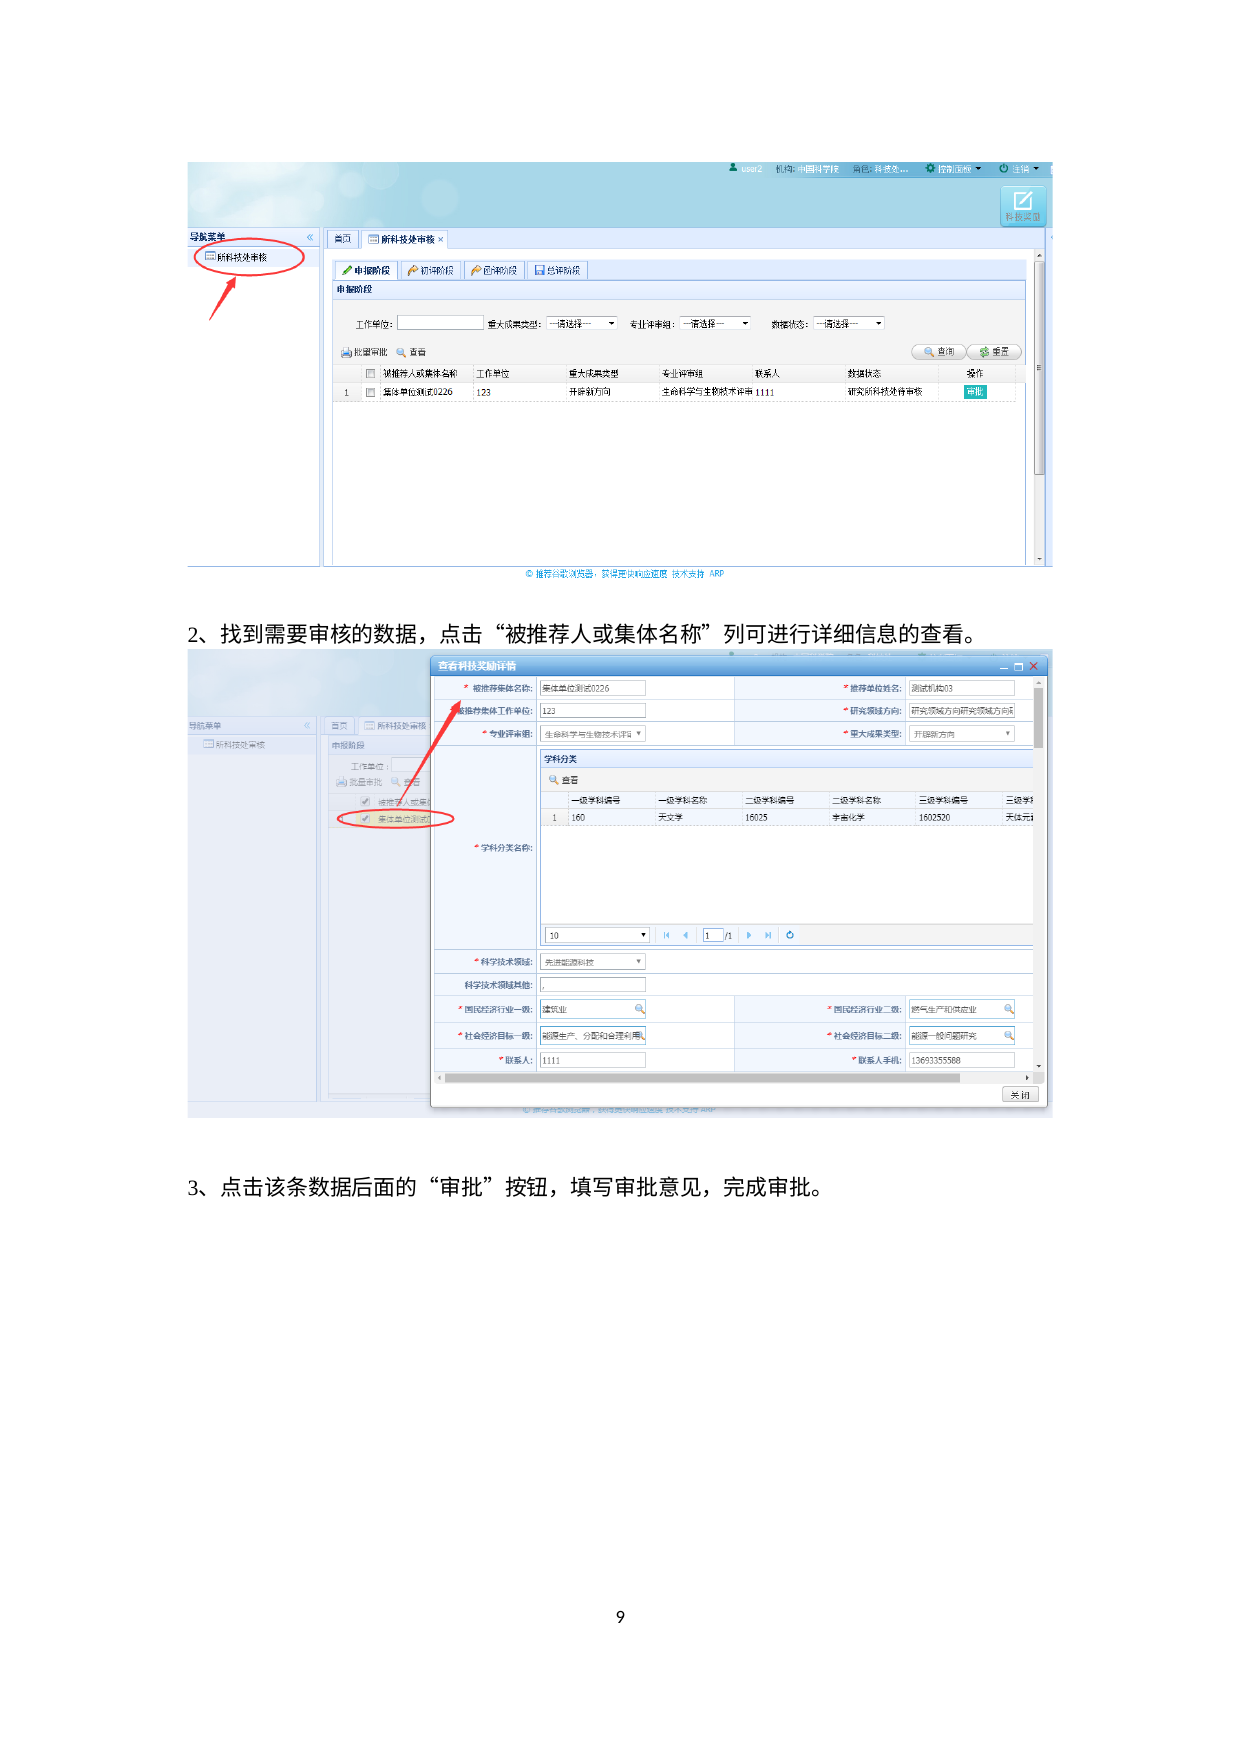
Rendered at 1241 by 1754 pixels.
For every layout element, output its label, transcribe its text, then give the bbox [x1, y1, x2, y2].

text 2、找到需要审核的数据，点击“被推荐人或集体名称”列可进行详细信息的查看。 [187, 617, 1053, 649]
picture [187, 649, 1053, 1118]
text 3、点击该条数据后面的“审批”按钮，填写审批意见，完成审批。 [187, 1169, 1053, 1202]
picture [187, 162, 1053, 583]
